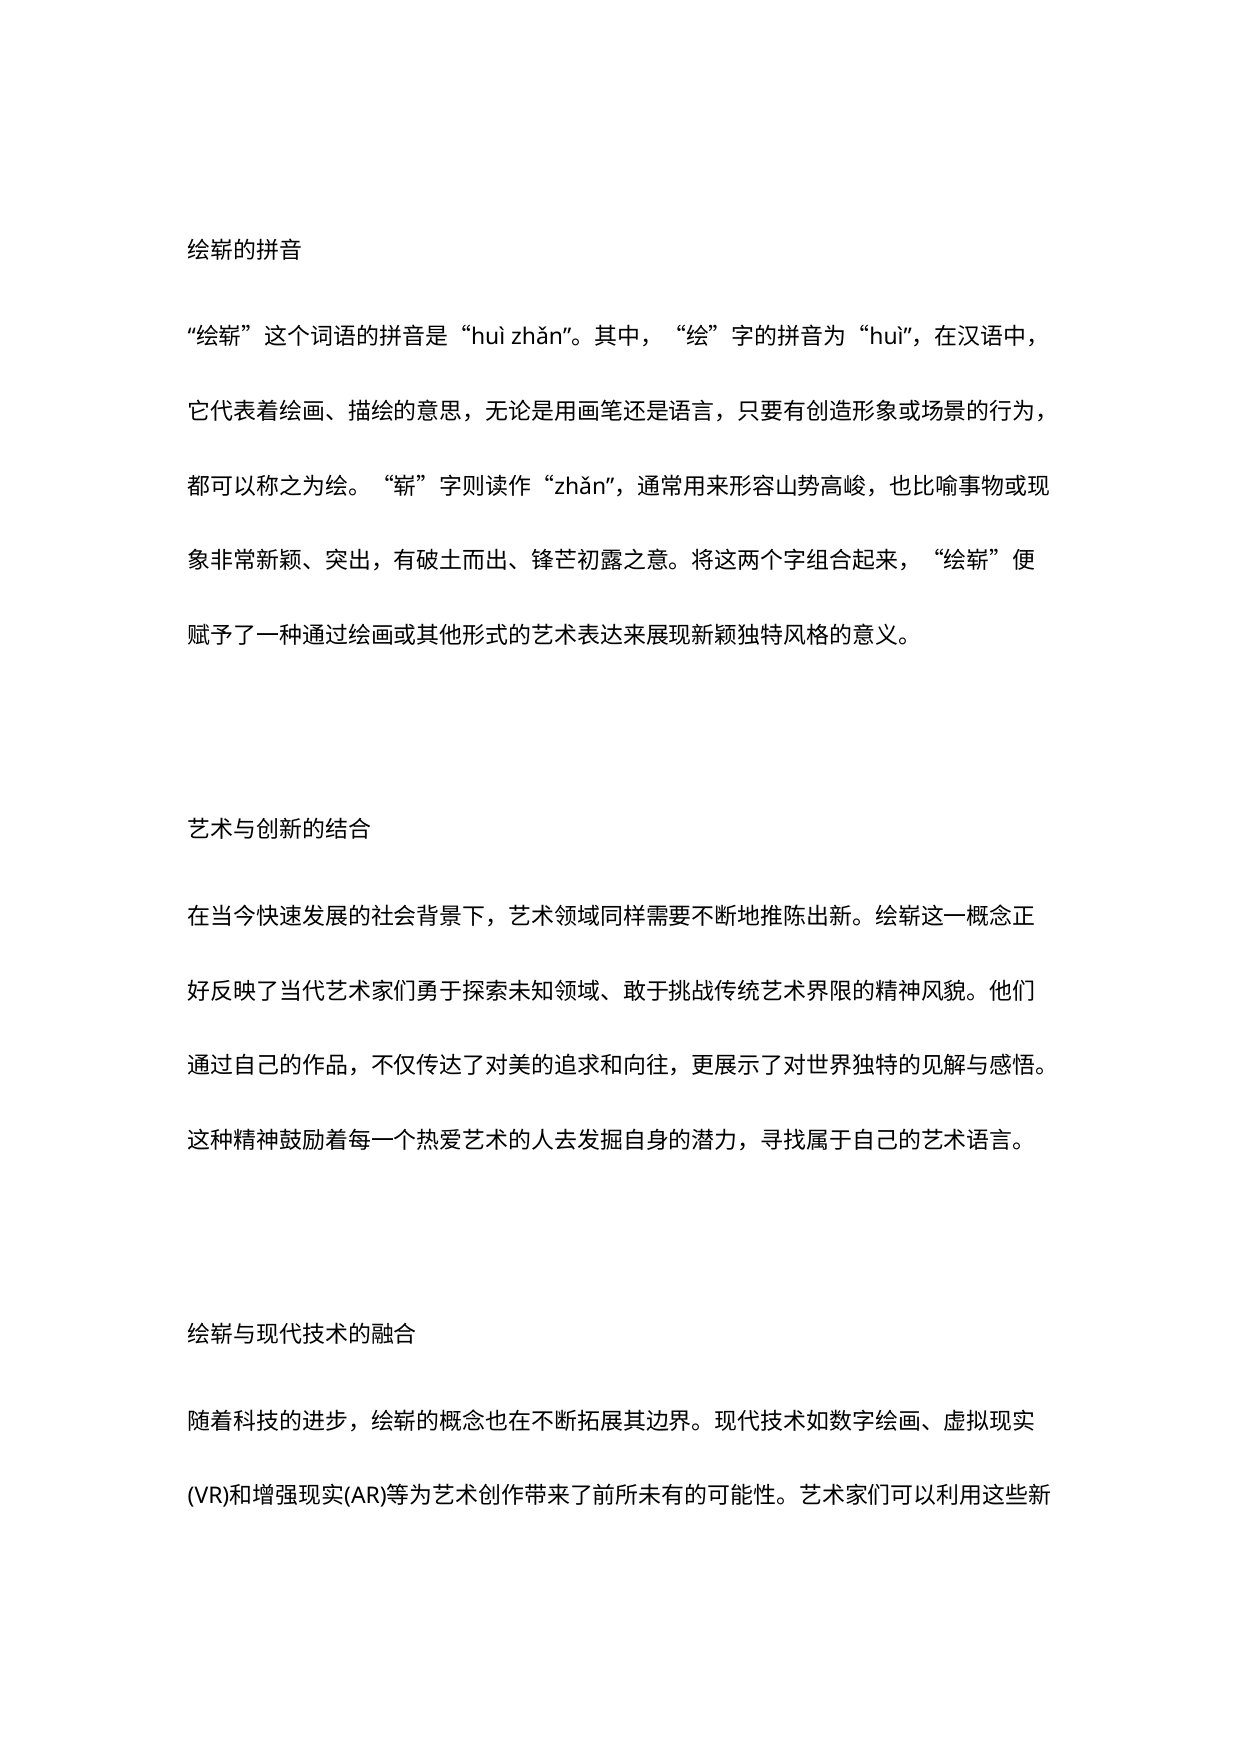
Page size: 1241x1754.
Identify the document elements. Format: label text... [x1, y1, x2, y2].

text “绘崭”这个词语的拼音是“huì zhǎn”。其中，“绘”字的拼音为“huì”，在汉语中，它代表着绘画、描绘的意思，无论是用画笔还是语言，只要有创造形象或场景的行为，都可以称之为绘。“崭”字则读作“zhǎn”，通常用来形容山势高峻，也比喻事物或现象非常新颖、突出，有破土而出、锋芒初露之意。将这两个字组合起来，“绘崭”便赋予了一种通过绘画或其他形式的艺术表达来展现新颖独特风格的意义。 [187, 302, 1053, 666]
text 绘崭的拼音 [187, 216, 1053, 281]
text 艺术与创新的结合 [187, 795, 1053, 860]
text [187, 1387, 1053, 1527]
text 绘崭与现代技术的融合 [187, 1300, 1053, 1365]
text 在当今快速发展的社会背景下，艺术领域同样需要不断地推陈出新。绘崭这一概念正好反映了当代艺术家们勇于探索未知领域、敢于挑战传统艺术界限的精神风貌。他们通过自己的作品，不仅传达了对美的追求和向往，更展示了对世界独特的见解与感悟。这种精神鼓励着每一个热爱艺术的人去发掘自身的潜力，寻找属于自己的艺术语言。 [187, 882, 1053, 1171]
